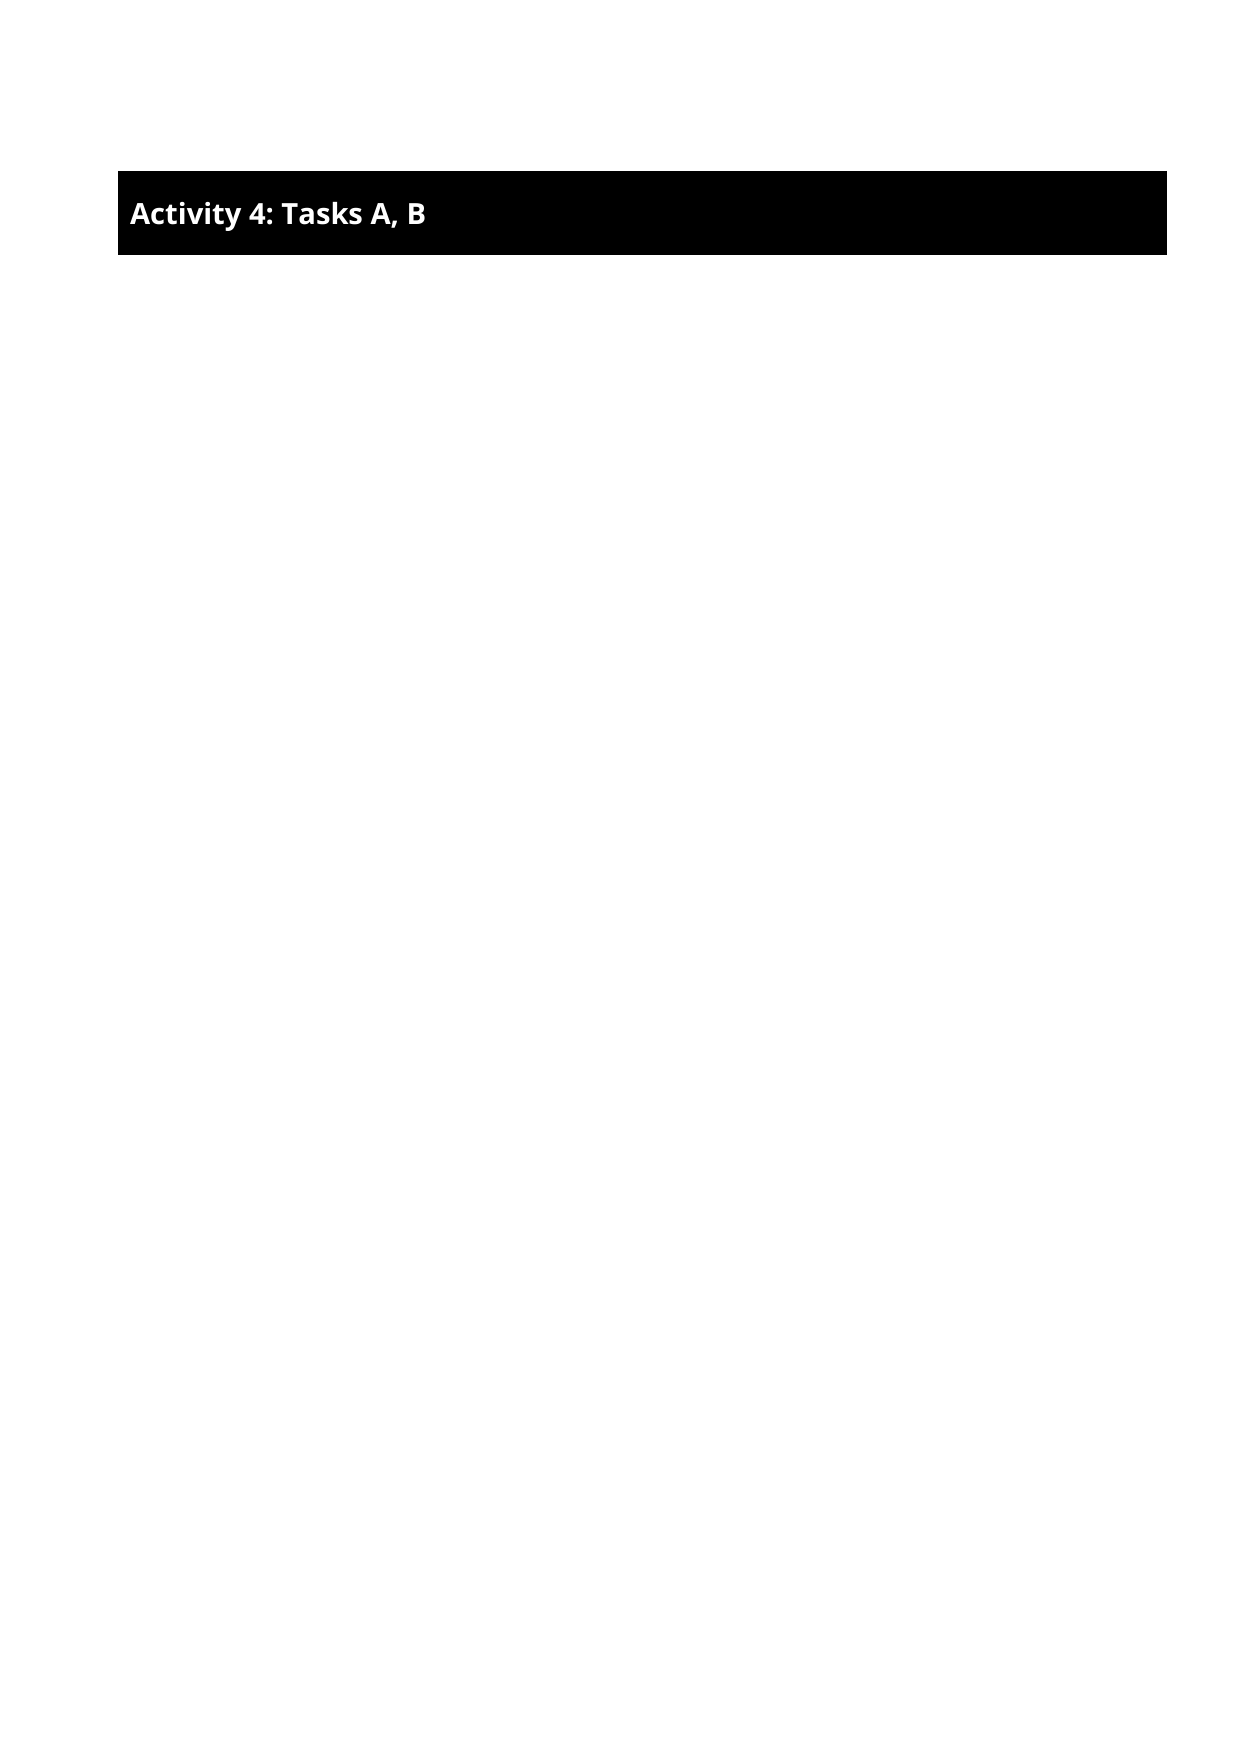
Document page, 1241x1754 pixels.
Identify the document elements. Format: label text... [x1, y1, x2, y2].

table_header Activity 4: Tasks A, B [119, 172, 1166, 254]
